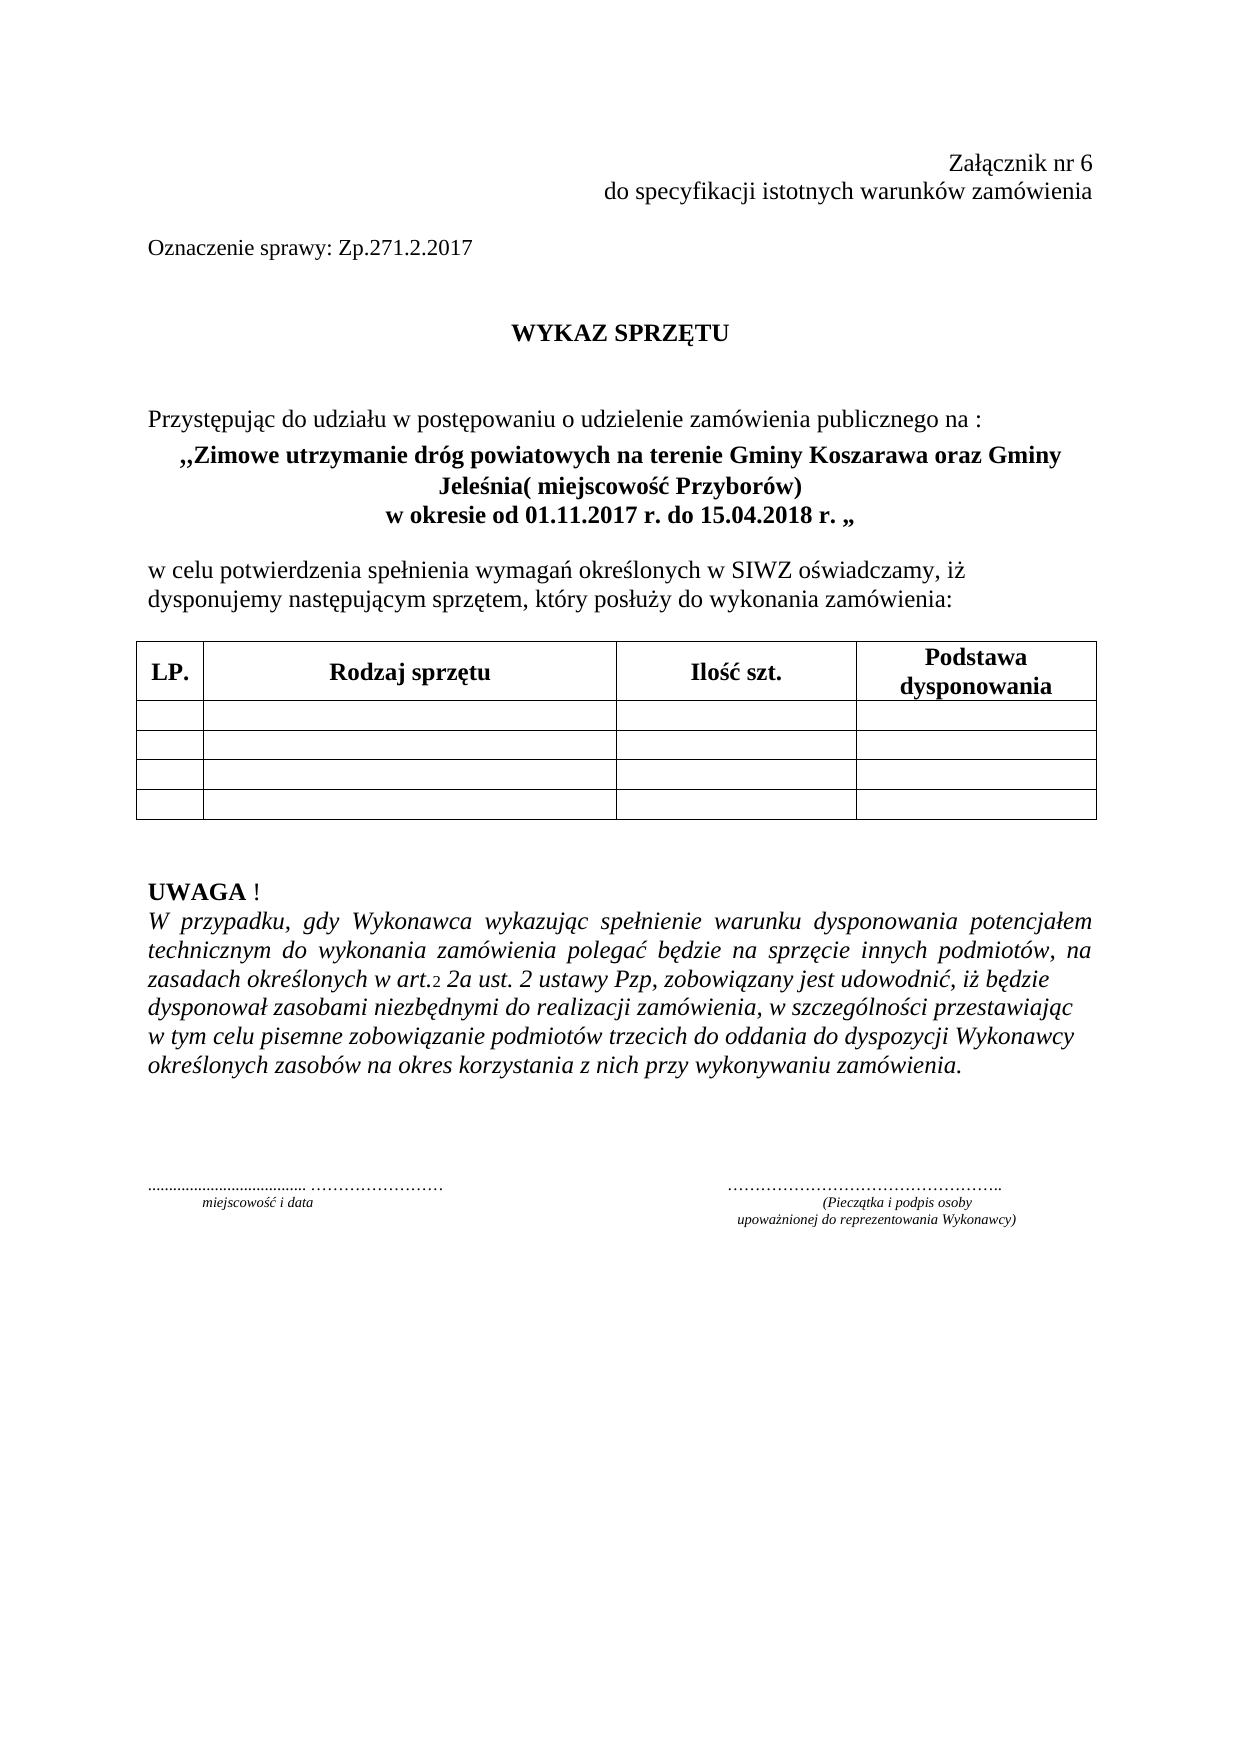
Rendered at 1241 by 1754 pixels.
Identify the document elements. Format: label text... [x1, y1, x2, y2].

text „Zimowe utrzymanie dróg powiatowych na terenie Gminy Koszarawa oraz Gminy Jeleśnia( miejscowość Przyborów) [148, 433, 1093, 500]
table_cell [204, 760, 616, 789]
text Oznaczenie sprawy: Zp.271.2.2017 [148, 234, 1093, 260]
table_cell [857, 701, 1096, 729]
text miejscowość i data (Pieczątka i podpis osoby [148, 1194, 1093, 1210]
text w tym celu pisemne zobowiązanie podmiotów trzecich do oddania do dyspozycji Wykonawcy [148, 1021, 1093, 1050]
table_cell [857, 790, 1096, 819]
table_cell [204, 790, 616, 819]
table_cell [857, 731, 1096, 759]
table_cell [617, 731, 856, 759]
text dysponował zasobami niezbędnymi do realizacji zamówienia, w szczególności przestawiając [148, 992, 1093, 1021]
table_cell [857, 760, 1096, 789]
text Przystępując do udziału w postępowaniu o udzielenie zamówienia publicznego na : [148, 404, 1093, 433]
text WYKAZ SPRZĘTU [148, 318, 1093, 346]
table_header Podstawa dysponowania [857, 642, 1096, 700]
text określonych zasobów na okres korzystania z nich przy wykonywaniu zamówienia. [148, 1050, 1093, 1079]
text Załącznik nr 6 [148, 148, 1093, 176]
text ...................................... …………………… ………………………………………….. [148, 1174, 1093, 1194]
text do specyfikacji istotnych warunków zamówienia [148, 176, 1093, 205]
table_header LP. [137, 642, 203, 700]
table_cell [204, 731, 616, 759]
text w okresie od 01.11.2017 r. do 15.04.2018 r. „ [148, 500, 1093, 528]
table_cell [617, 701, 856, 729]
text upoważnionej do reprezentowania Wykonawcy) [148, 1210, 1093, 1227]
table_cell [617, 760, 856, 789]
table_cell [137, 701, 203, 729]
table_cell [617, 790, 856, 819]
table_header Rodzaj sprzętu [204, 642, 616, 700]
table_header Ilość szt. [617, 642, 856, 700]
text UWAGA ! [148, 877, 1093, 906]
text w celu potwierdzenia spełnienia wymagań określonych w SIWZ oświadczamy, iż dysponujemy następującym sprzętem, który posłuży do wykonania zamówienia: [148, 555, 1093, 612]
table_cell [137, 790, 203, 819]
table_cell [137, 760, 203, 789]
table_cell [204, 701, 616, 729]
table_cell [137, 731, 203, 759]
text W przypadku, gdy Wykonawca wykazując spełnienie warunku dysponowania potencjałem technicznym do wykonania zamówienia polegać będzie na sprzęcie innych podmiotów, na zasadach określonych w art.2 2a ust. 2 ustawy Pzp, zobowiązany jest udowodnić, iż będzie [148, 906, 1093, 992]
